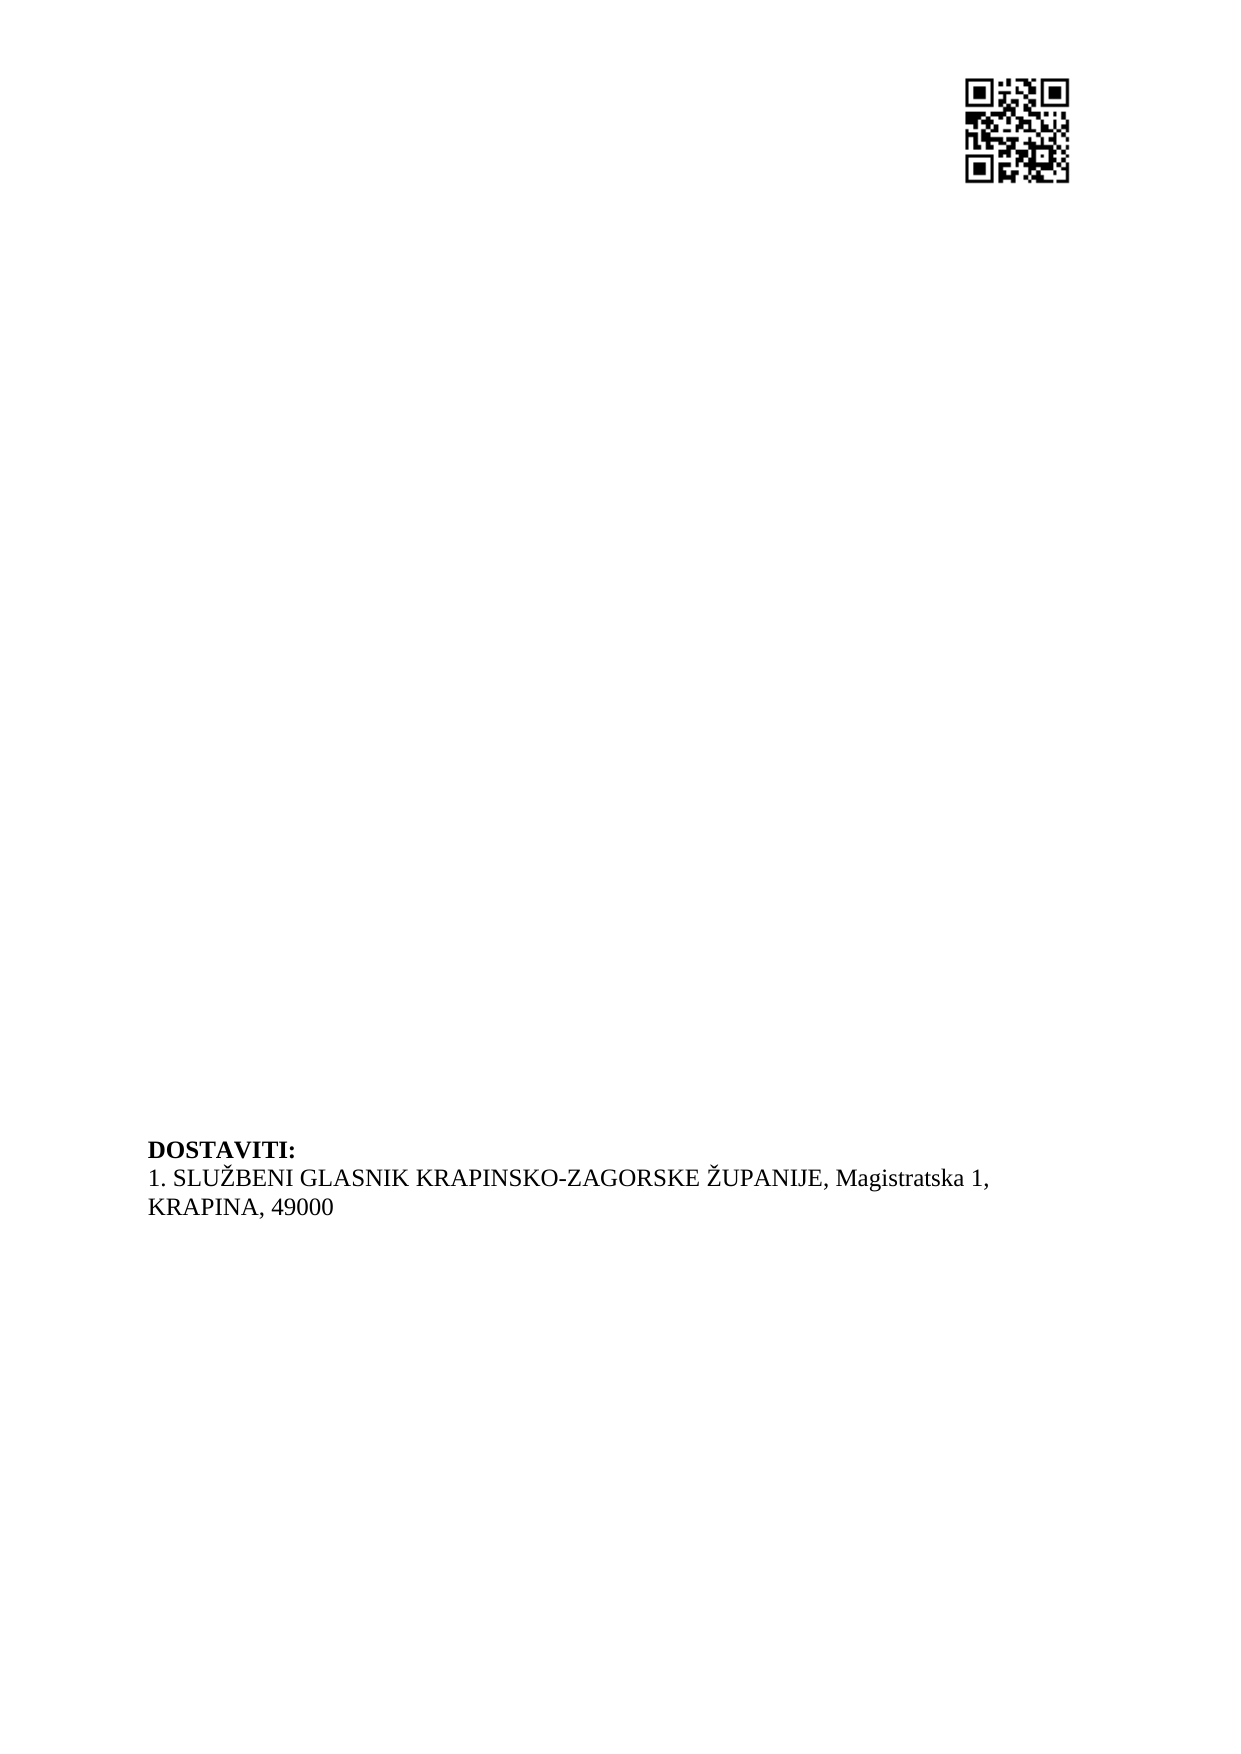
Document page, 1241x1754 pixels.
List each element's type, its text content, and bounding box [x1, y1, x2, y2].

text DOSTAVITI: [148, 1135, 1093, 1163]
text 1. SLUŽBENI GLASNIK KRAPINSKO-ZAGORSKE ŽUPANIJE, Magistratska 1, KRAPINA, 49000 [148, 1163, 1093, 1221]
picture [961, 75, 1074, 188]
